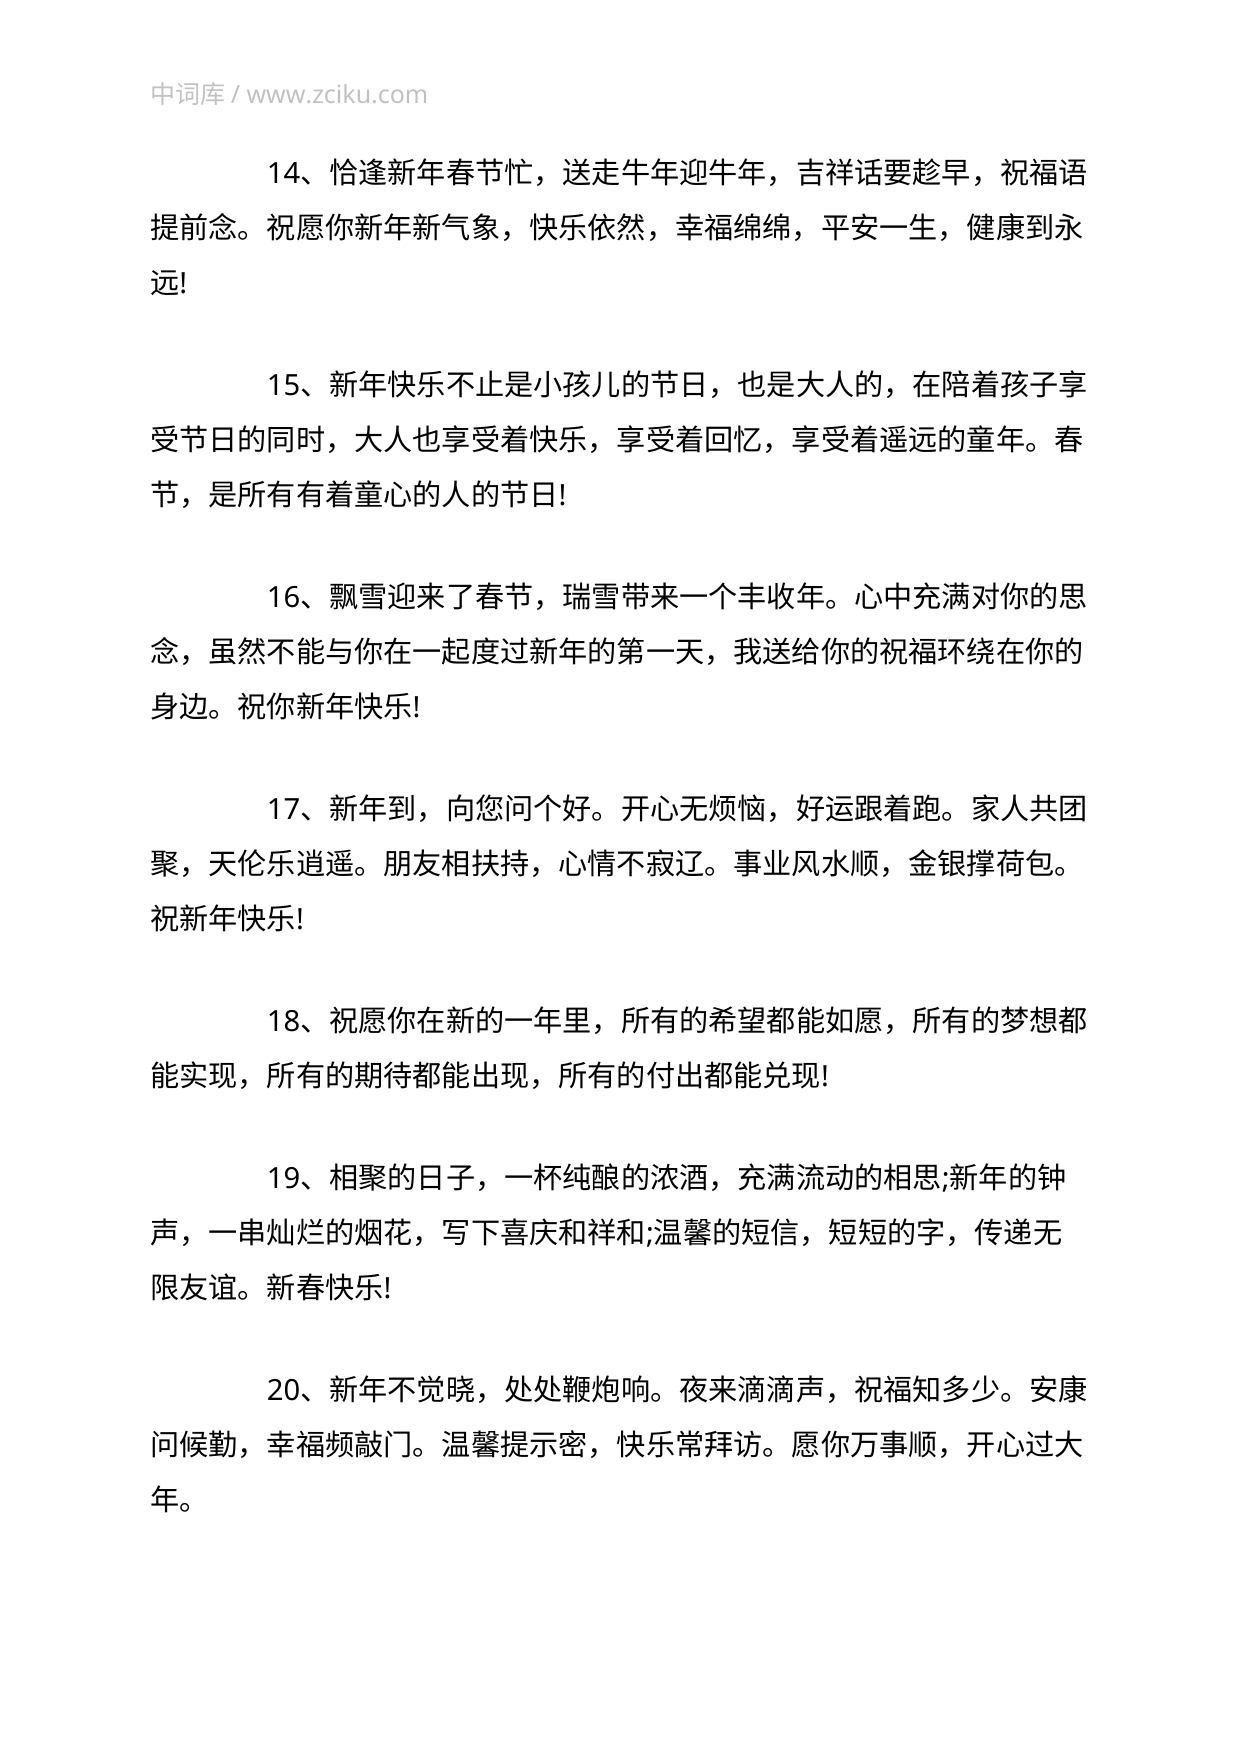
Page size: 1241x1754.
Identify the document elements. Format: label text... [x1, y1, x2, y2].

text 14、恰逢新年春节忙，送走牛年迎牛年，吉祥话要趁早，祝福语提前念。祝愿你新年新气象，快乐依然，幸福绵绵，平安一生，健康到永远! [150, 150, 1090, 302]
text 15、新年快乐不止是小孩儿的节日，也是大人的，在陪着孩子享受节日的同时，大人也享受着快乐，享受着回忆，享受着遥远的童年。春节，是所有有着童心的人的节日! [150, 362, 1090, 514]
text 20、新年不觉晓，处处鞭炮响。夜来滴滴声，祝福知多少。安康问候勤，幸福频敲门。温馨提示密，快乐常拜访。愿你万事顺，开心过大年。 [150, 1366, 1090, 1519]
text 19、相聚的日子，一杯纯酿的浓酒，充满流动的相思;新年的钟声，一串灿烂的烟花，写下喜庆和祥和;温馨的短信，短短的字，传递无限友谊。新春快乐! [150, 1154, 1090, 1307]
text 17、新年到，向您问个好。开心无烦恼，好运跟着跑。家人共团聚，天伦乐逍遥。朋友相扶持，心情不寂辽。事业风水顺，金银撑荷包。祝新年快乐! [150, 786, 1090, 938]
text 18、祝愿你在新的一年里，所有的希望都能如愿，所有的梦想都能实现，所有的期待都能出现，所有的付出都能兑现! [150, 997, 1090, 1095]
text 16、飘雪迎来了春节，瑞雪带来一个丰收年。心中充满对你的思念，虽然不能与你在一起度过新年的第一天，我送给你的祝福环绕在你的身边。祝你新年快乐! [150, 574, 1090, 726]
